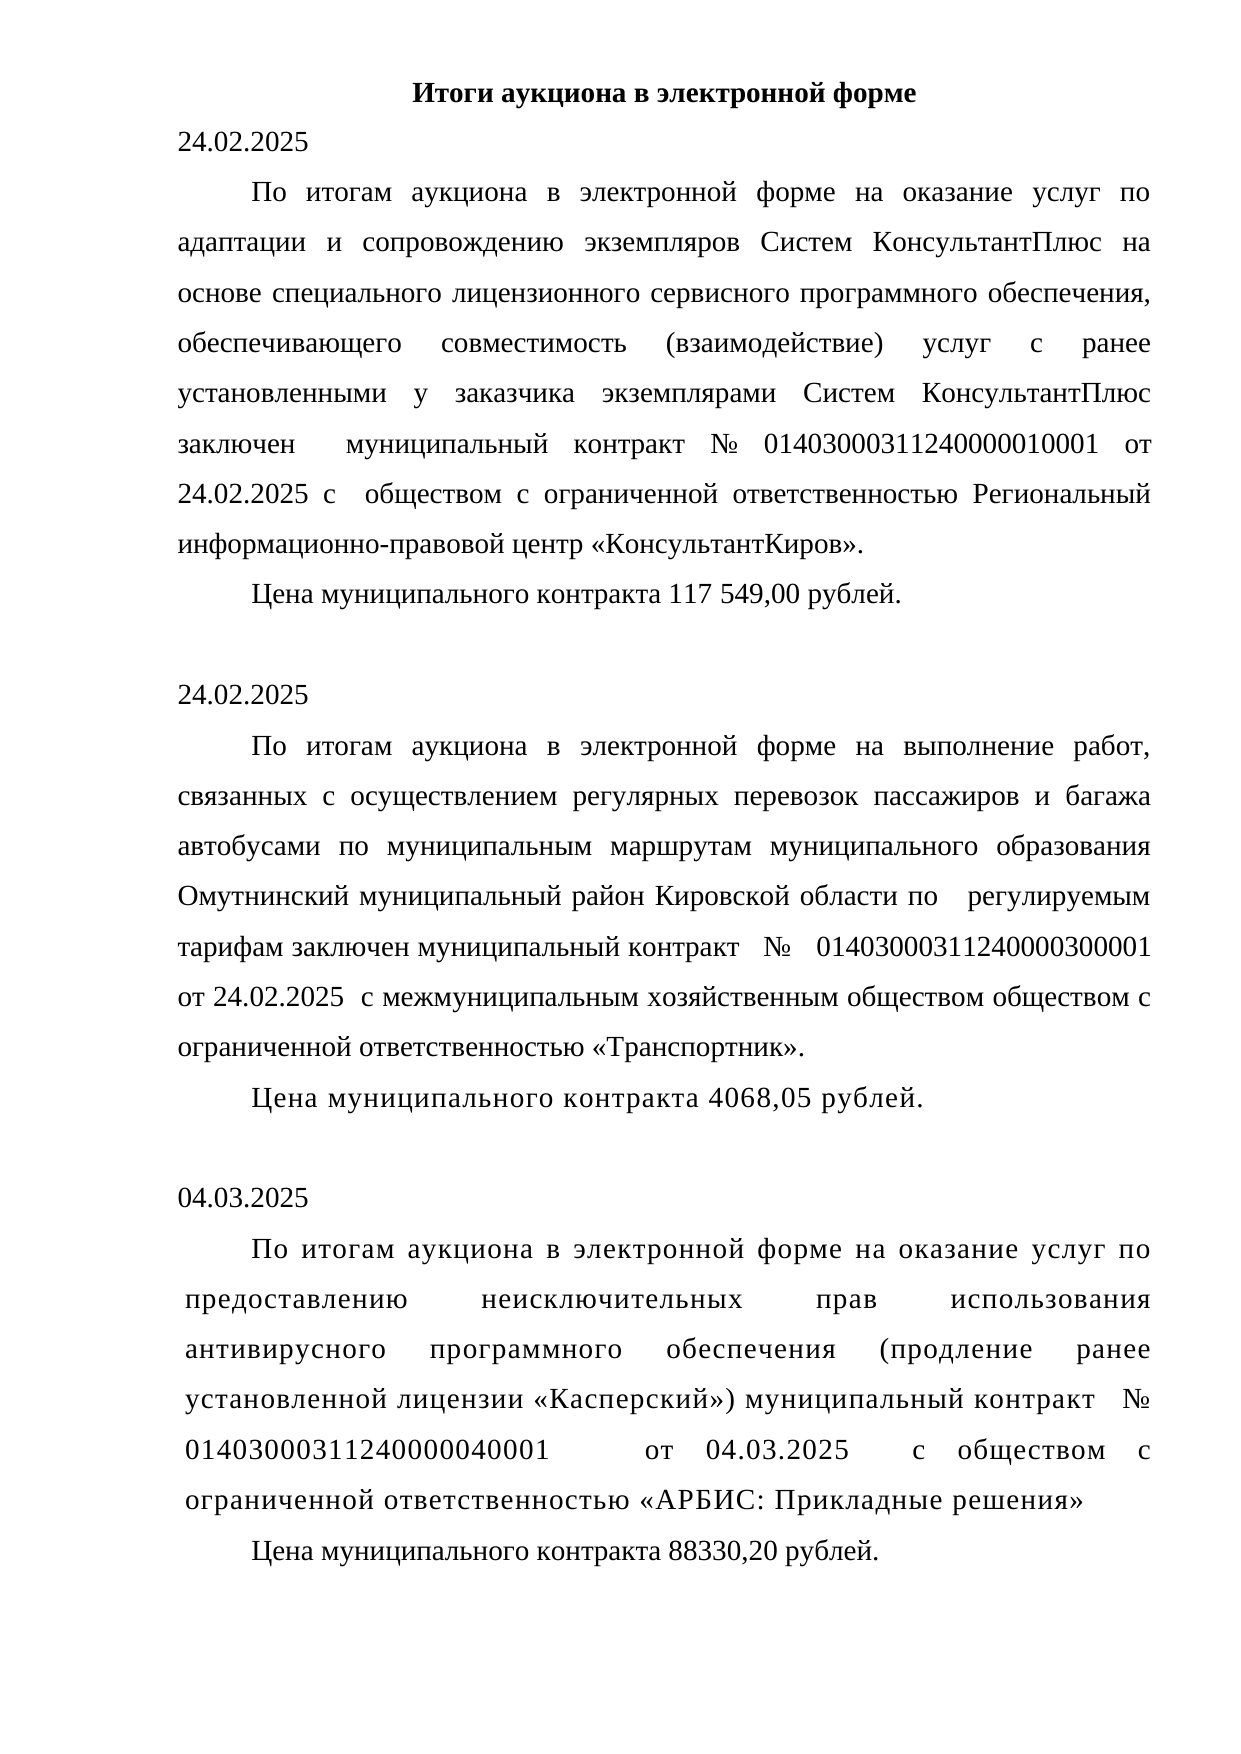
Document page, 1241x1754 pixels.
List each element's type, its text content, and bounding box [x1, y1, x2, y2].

text По итогам аукциона в электронной форме на оказание услуг по адаптации и сопровождению экземпляров Систем КонсультантПлюс на основе специального лицензионного сервисного программного обеспечения, обеспечивающего совместимость (взаимодействие) услуг с ранее установленными у заказчика экземплярами Систем КонсультантПлюс заключен муниципальный контракт № 01403000311240000010001 от 24.02.2025 с обществом с ограниченной ответственностью Региональный информационно-правовой центр «КонсультантКиров». [177, 174, 1152, 560]
text Цена муниципального контракта 88330,20 рублей. [177, 1533, 1152, 1566]
text По итогам аукциона в электронной форме на выполнение работ, связанных с осуществлением регулярных перевозок пассажиров и багажа автобусами по муниципальным маршрутам муниципального образования Омутнинский муниципальный район Кировской области по регулируемым тарифам заключен муниципальный контракт № 01403000311240000300001 от 24.02.2025 с межмуниципальным хозяйственным обществом обществом с ограниченной ответственностью «Транспортник». [177, 728, 1152, 1063]
title Цена муниципального контракта 4068,05 рублей. [185, 1080, 1163, 1113]
text 24.02.2025 [177, 677, 1152, 711]
title По итогам аукциона в электронной форме на оказание услуг по предоставлению неисключительных прав использования антивирусного программного обеспечения (продление ранее установленной лицензии «Касперский») муниципальный контракт № 01403000311240000040001 от 04.03.2025 с обществом с ограниченной ответственностью «АРБИС: Прикладные решения» [185, 1231, 1152, 1516]
text 04.03.2025 [177, 1180, 1152, 1214]
text Цена муниципального контракта 117 549,00 рублей. [177, 577, 1152, 610]
text 24.02.2025 [177, 124, 1152, 157]
text Итоги аукциона в электронной форме [177, 75, 1152, 108]
